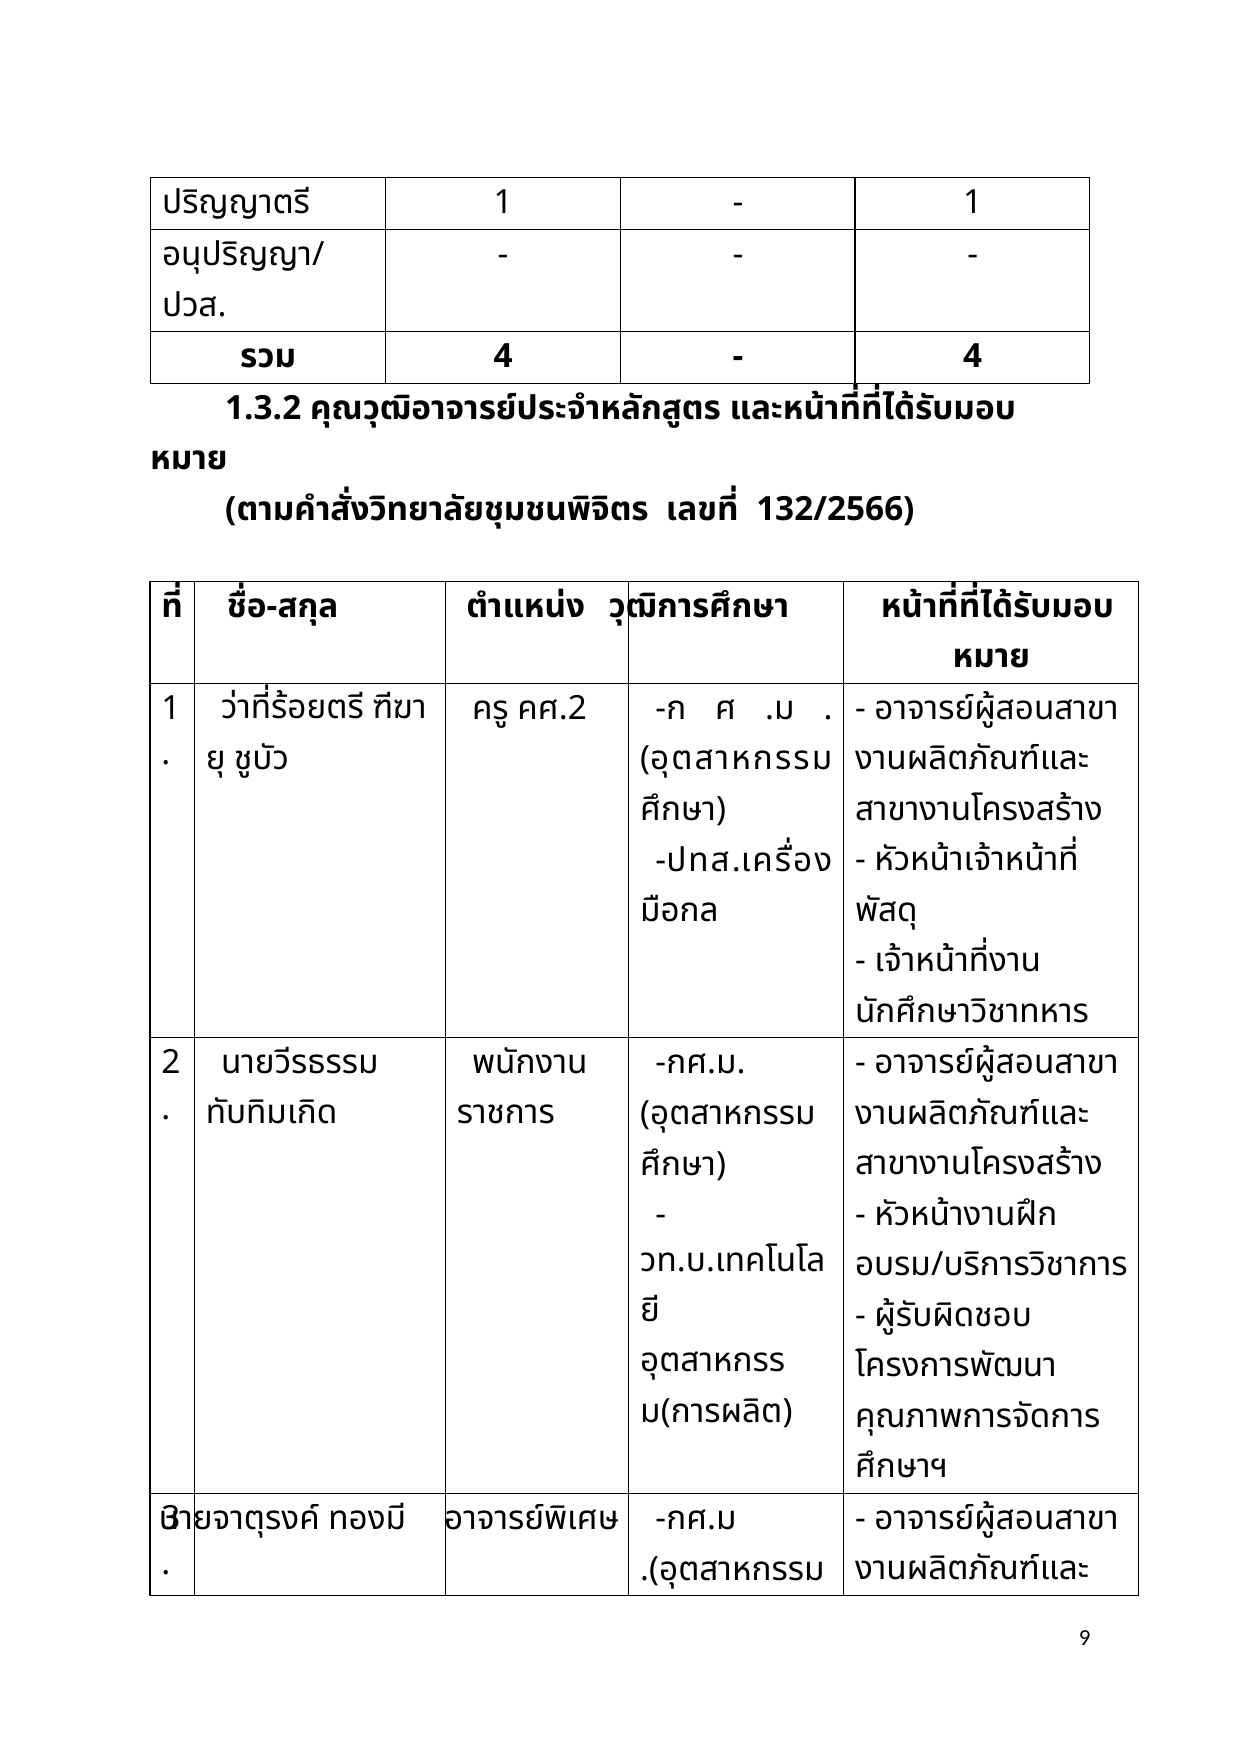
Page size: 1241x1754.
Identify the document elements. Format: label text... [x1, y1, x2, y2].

text (ตามคำสั่งวิทยาลัยชุมชนพิจิตร เลขที่ 132/2566) [150, 484, 1090, 535]
table_cell อาจารย์พิเศษ [446, 1494, 628, 1595]
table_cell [629, 1494, 843, 1595]
table_header วุฒิการศึกษา [629, 582, 843, 682]
table_cell รวม [151, 332, 385, 382]
table_cell ครู คศ.2 [446, 684, 628, 1037]
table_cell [844, 1494, 1138, 1595]
table_cell 2. [151, 1038, 194, 1493]
table_header ชื่อ-สกุล [195, 582, 445, 682]
table_cell -กศ.ม.(อุตสาหกรรมศึกษา) -วท.บ.เทคโนโลยีอุตสาหกรรม(การผลิต) [629, 1038, 843, 1493]
table_header หน้าที่ที่ได้รับมอบหมาย [844, 582, 1138, 682]
table_cell อนุปริญญา/ปวส. [151, 230, 385, 331]
table_cell 4 [856, 332, 1089, 382]
table_cell พนักงานราชการ [446, 1038, 628, 1493]
table_cell ว่าที่ร้อยตรี ฑีฆายุ ชูบัว [195, 684, 445, 1037]
table_cell - [856, 230, 1089, 331]
table_header ที่ [151, 582, 194, 682]
text 1.3.2 คุณวุฒิอาจารย์ประจำหลักสูตร และหน้าที่ที่ได้รับมอบหมาย [150, 384, 1090, 484]
table_cell - [621, 178, 854, 229]
table_cell นายวีรธรรม ทับทิมเกิด [195, 1038, 445, 1493]
table_cell ปริญญาตรี [151, 178, 385, 229]
table_cell 1 [386, 178, 620, 229]
table_cell - อาจารย์ผู้สอนสาขางานผลิตภัณฑ์และสาขางานโครงสร้าง - หัวหน้าเจ้าหน้าที่พัสดุ - เจ้าหน้าที่งานนักศึกษาวิชาทหาร [844, 684, 1138, 1037]
table_cell -กศ.ม.(อุตสาหกรรมศึกษา) -ปทส.เครื่องมือกล [629, 684, 843, 1037]
table_cell - [621, 230, 854, 331]
table_cell - อาจารย์ผู้สอนสาขางานผลิตภัณฑ์และสาขางานโครงสร้าง - หัวหน้างานฝึกอบรม/บริการวิชาการ - ผู้รับผิดชอบโครงการพัฒนาคุณภาพการจัดการศึกษาฯ [844, 1038, 1138, 1493]
table_cell 1 [856, 178, 1089, 229]
table_cell 3. [151, 1494, 194, 1595]
table_cell 1. [151, 684, 194, 1037]
table_cell นายจาตุรงค์ ทองมี [195, 1494, 445, 1595]
table_cell - [386, 230, 620, 331]
table_cell - [621, 332, 854, 382]
table_cell 4 [386, 332, 620, 382]
table_header ตำแหน่ง [446, 582, 628, 682]
